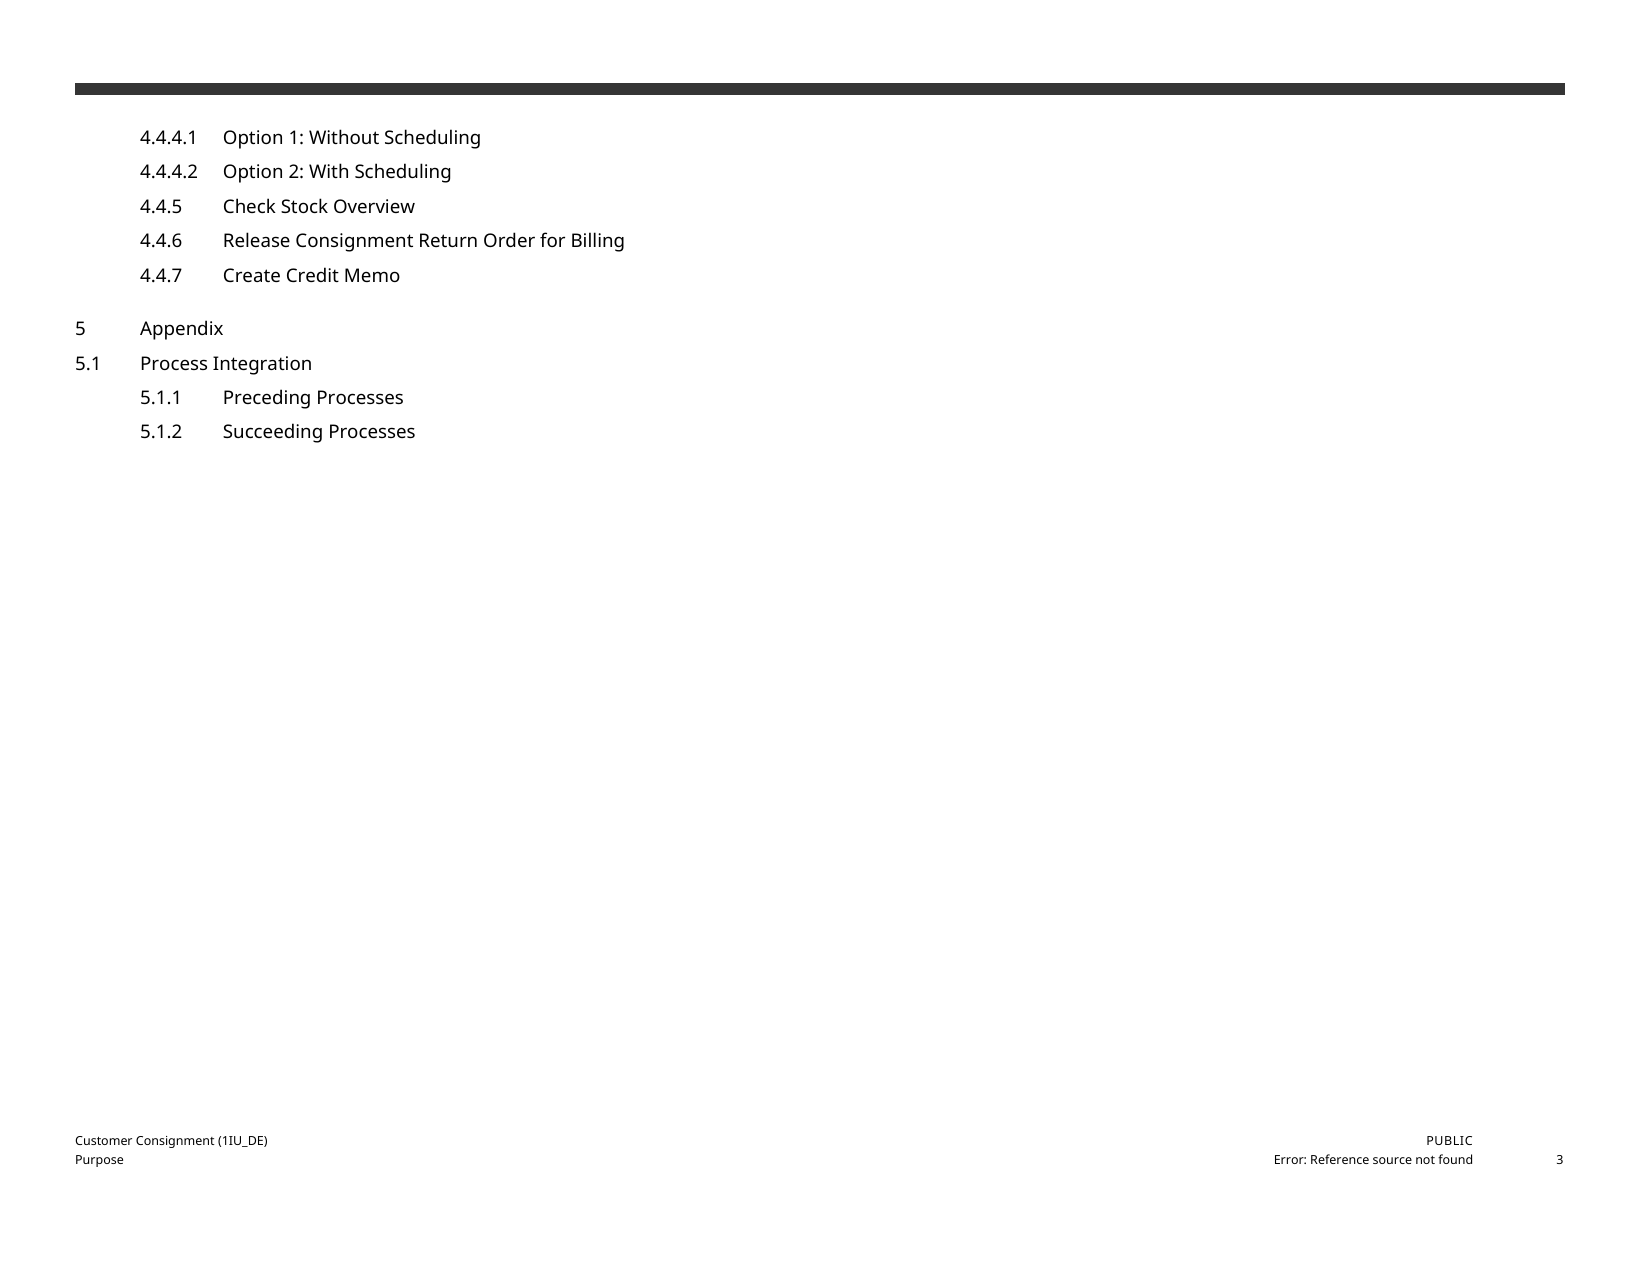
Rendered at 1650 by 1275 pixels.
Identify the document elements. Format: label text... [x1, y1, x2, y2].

text 4.4.7 Create Credit Memo 57 [140, 262, 1500, 288]
text 4.4.5 Check Stock Overview 55 [140, 193, 1500, 219]
text 5.1 Process Integration 60 [75, 350, 1500, 375]
text 4.4.4.1 Option 1: Without Scheduling 52 [140, 124, 1476, 150]
text 4.4.6 Release Consignment Return Order for Billing 56 [140, 228, 1500, 253]
text 5.1.2 Succeeding Processes 60 [140, 419, 1500, 444]
text 5.1.1 Preceding Processes 60 [140, 384, 1500, 410]
text 5 Appendix 60 [75, 315, 1500, 341]
text 4.4.4.2 Option 2: With Scheduling 54 [140, 159, 1476, 184]
